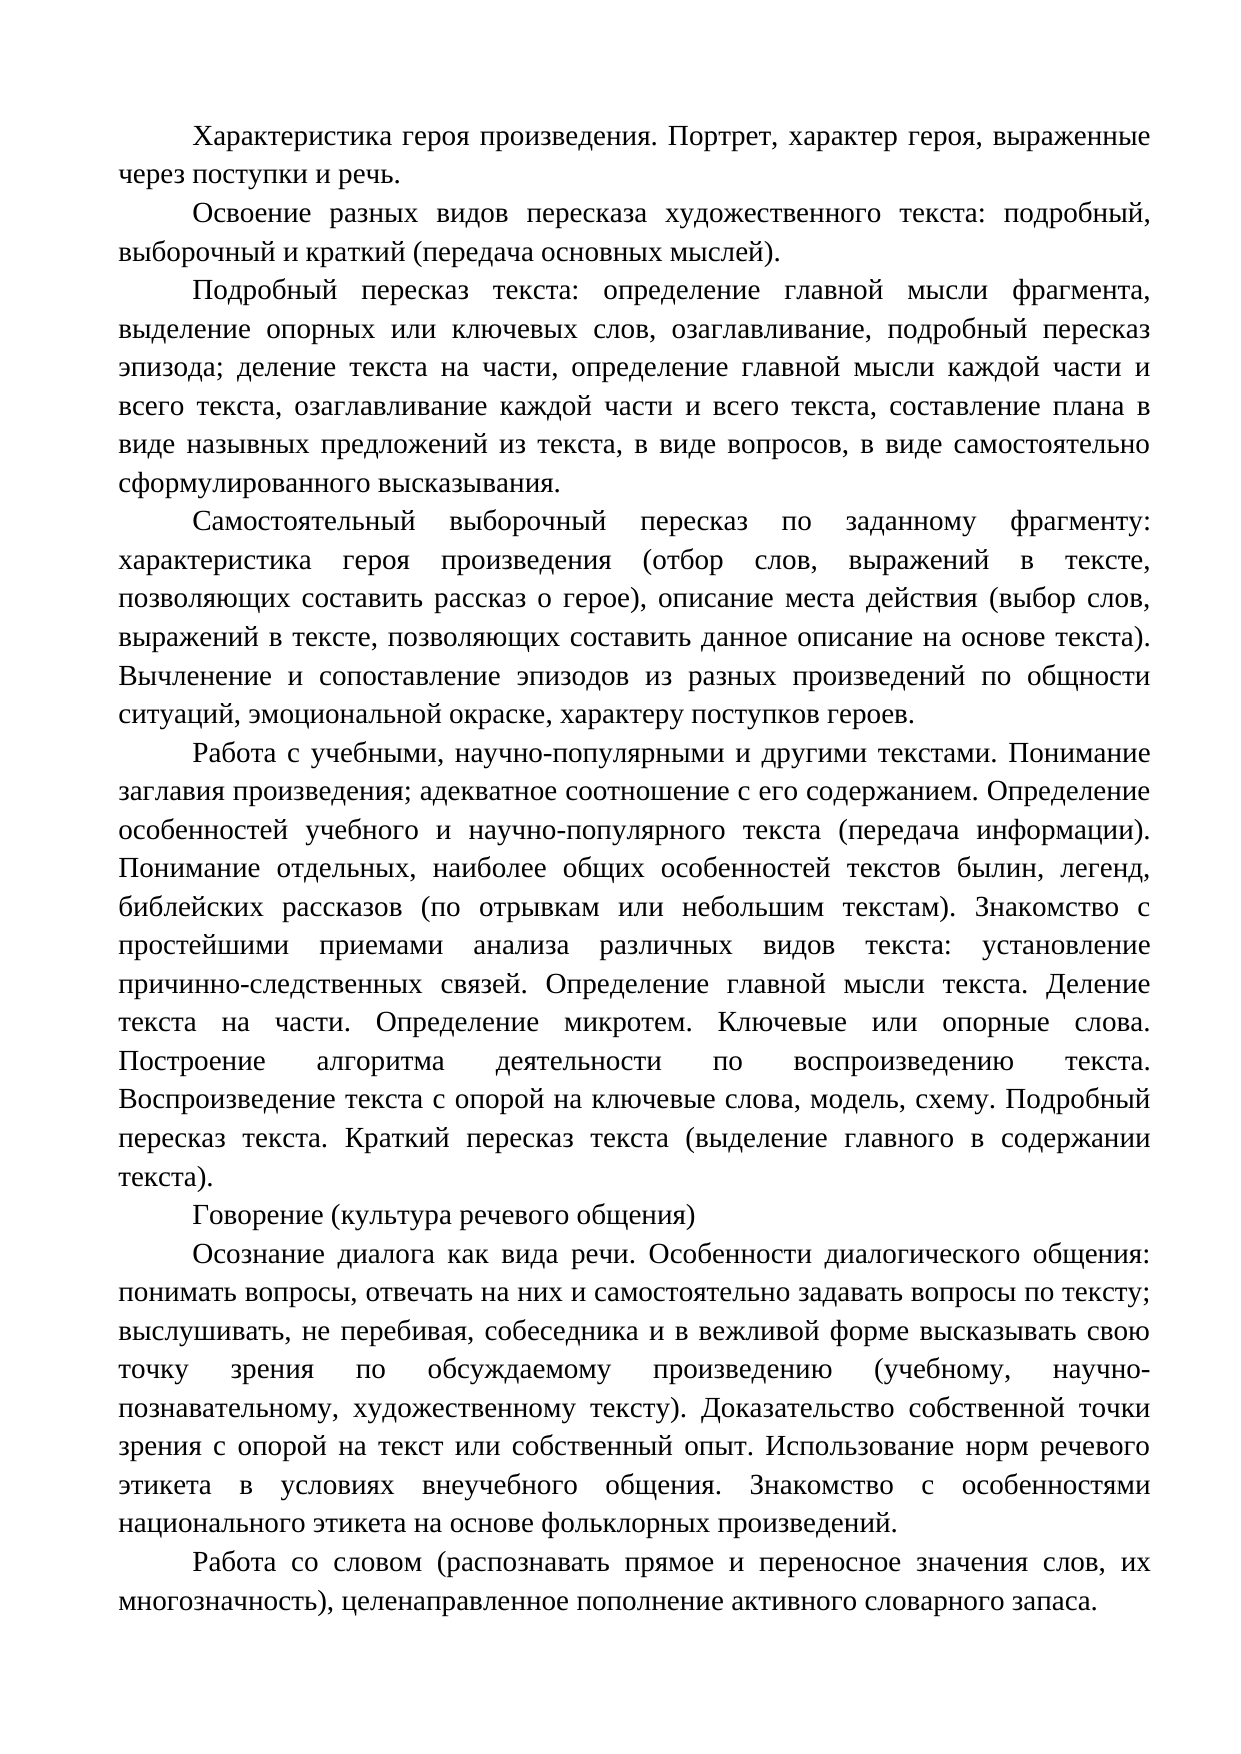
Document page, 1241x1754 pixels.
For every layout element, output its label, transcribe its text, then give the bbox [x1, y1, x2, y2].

text Характеристика героя произведения. Портрет, характер героя, выраженные через поступки и речь. [118, 118, 1152, 190]
text Освоение разных видов пересказа художественного текста: подробный, выборочный и краткий (передача основных мыслей). [118, 195, 1152, 267]
text Говорение (культура речевого общения) [118, 1197, 1152, 1231]
text Работа с учебными, научно-популярными и другими текстами. Понимание заглавия произведения; адекватное соотношение с его содержанием. Определение особенностей учебного и научно-популярного текста (передача информации). Понимание отдельных, наиболее общих особенностей текстов былин, легенд, библейских рассказов (по отрывкам или небольшим текстам). Знакомство с простейшими приемами анализа различных видов текста: установление причинно-следственных связей. Определение главной мысли текста. Деление текста на части. Определение микротем. Ключевые или опорные слова. Построение алгоритма деятельности по воспроизведению текста. Воспроизведение текста с опорой на ключевые слова, модель, схему. Подробный пересказ текста. Краткий пересказ текста (выделение главного в содержании текста). [118, 735, 1152, 1192]
text Подробный пересказ текста: определение главной мысли фрагмента, выделение опорных или ключевых слов, озаглавливание, подробный пересказ эпизода; деление текста на части, определение главной мысли каждой части и всего текста, озаглавливание каждой части и всего текста, составление плана в виде назывных предложений из текста, в виде вопросов, в виде самостоятельно сформулированного высказывания. [118, 272, 1152, 498]
text Работа со словом (распознавать прямое и переносное значения слов, их многозначность), целенаправленное пополнение активного словарного запаса. [118, 1544, 1152, 1616]
text Самостоятельный выборочный пересказ по заданному фрагменту: характеристика героя произведения (отбор слов, выражений в тексте, позволяющих составить рассказ о герое), описание места действия (выбор слов, выражений в тексте, позволяющих составить данное описание на основе текста). Вычленение и сопоставление эпизодов из разных произведений по общности ситуаций, эмоциональной окраске, характеру поступков героев. [118, 503, 1152, 730]
text Осознание диалога как вида речи. Особенности диалогического общения: понимать вопросы, отвечать на них и самостоятельно задавать вопросы по тексту; выслушивать, не перебивая, собеседника и в вежливой форме высказывать свою точку зрения по обсуждаемому произведению (учебному, научно-познавательному, художественному тексту). Доказательство собственной точки зрения с опорой на текст или собственный опыт. Использование норм речевого этикета в условиях внеучебного общения. Знакомство с особенностями национального этикета на основе фольклорных произведений. [118, 1236, 1152, 1539]
